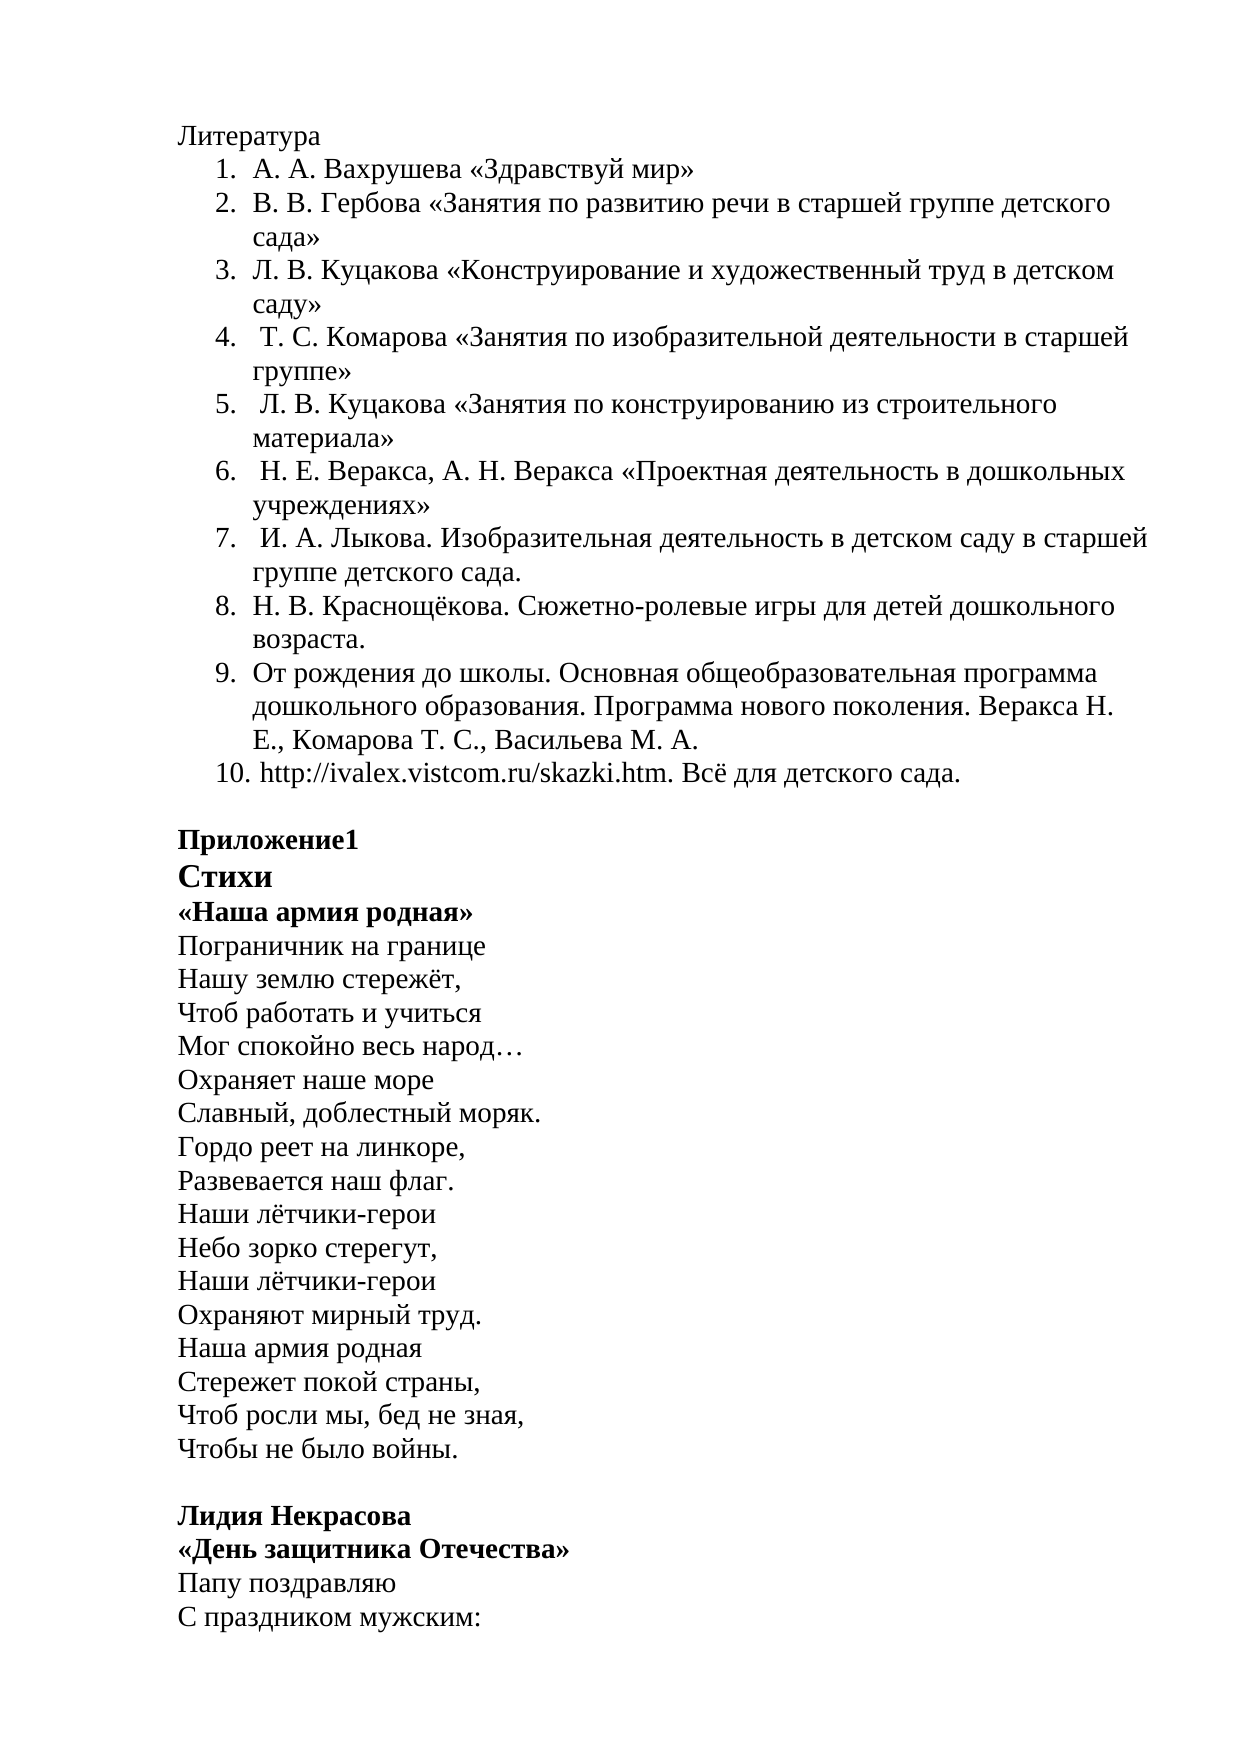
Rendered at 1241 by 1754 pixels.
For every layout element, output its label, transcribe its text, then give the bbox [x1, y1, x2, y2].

text Развевается наш флаг. [177, 1163, 1152, 1196]
list Н. Е. Веракса, А. Н. Веракса «Проектная деятельность в дошкольных учреждениях» [215, 453, 1152, 521]
text Чтоб росли мы, бед не зная, [177, 1397, 1152, 1431]
text Наши лётчики-герои [177, 1263, 1152, 1297]
text Литература [177, 118, 1152, 152]
text «День защитника Отечества» [177, 1532, 1152, 1565]
list И. А. Лыкова. Изобразительная деятельность в детском саду в старшей группе детского сада. [215, 521, 1152, 588]
list А. А. Вахрушева «Здравствуй мир» [215, 152, 1152, 185]
text Стережет покой страны, [177, 1364, 1152, 1397]
text Мог спокойно весь народ… [177, 1028, 1152, 1062]
text Славный, доблестный моряк. [177, 1096, 1152, 1129]
text Гордо реет на линкоре, [177, 1129, 1152, 1163]
text Лидия Некрасова [177, 1498, 1152, 1532]
text Небо зорко стерегут, [177, 1230, 1152, 1263]
text Наши лётчики-герои [177, 1196, 1152, 1230]
text С праздником мужским: [177, 1599, 1152, 1632]
text Приложение1 [177, 822, 1152, 856]
list В. В. Гербова «Занятия по развитию речи в старшей группе детского сада» [215, 185, 1152, 252]
text Чтоб работать и учиться [177, 995, 1152, 1028]
text Папу поздравляю [177, 1565, 1152, 1599]
text Стихи [177, 856, 1152, 894]
list http://ivalex.vistcom.ru/skazki.htm. Всё для детского сада. [215, 755, 1152, 789]
list Т. С. Комарова «Занятия по изобразительной деятельности в старшей группе» [215, 319, 1152, 386]
text Охраняют мирный труд. [177, 1297, 1152, 1330]
text Пограничник на границе [177, 928, 1152, 961]
text Нашу землю стережёт, [177, 961, 1152, 995]
text «Наша армия родная» [177, 894, 1152, 928]
list Н. В. Краснощёкова. Сюжетно-ролевые игры для детей дошкольного возраста. [215, 588, 1152, 655]
list От рождения до школы. Основная общеобразовательная программа дошкольного образования. Программа нового поколения. Веракса Н. Е., Комарова Т. С., Васильева М. А. [215, 655, 1152, 755]
text Наша армия родная [177, 1330, 1152, 1364]
list Л. В. Куцакова «Конструирование и художественный труд в детском саду» [215, 252, 1152, 319]
text Чтобы не было войны. [177, 1431, 1152, 1464]
list Л. В. Куцакова «Занятия по конструированию из строительного материала» [215, 386, 1152, 453]
text Охраняет наше море [177, 1062, 1152, 1096]
